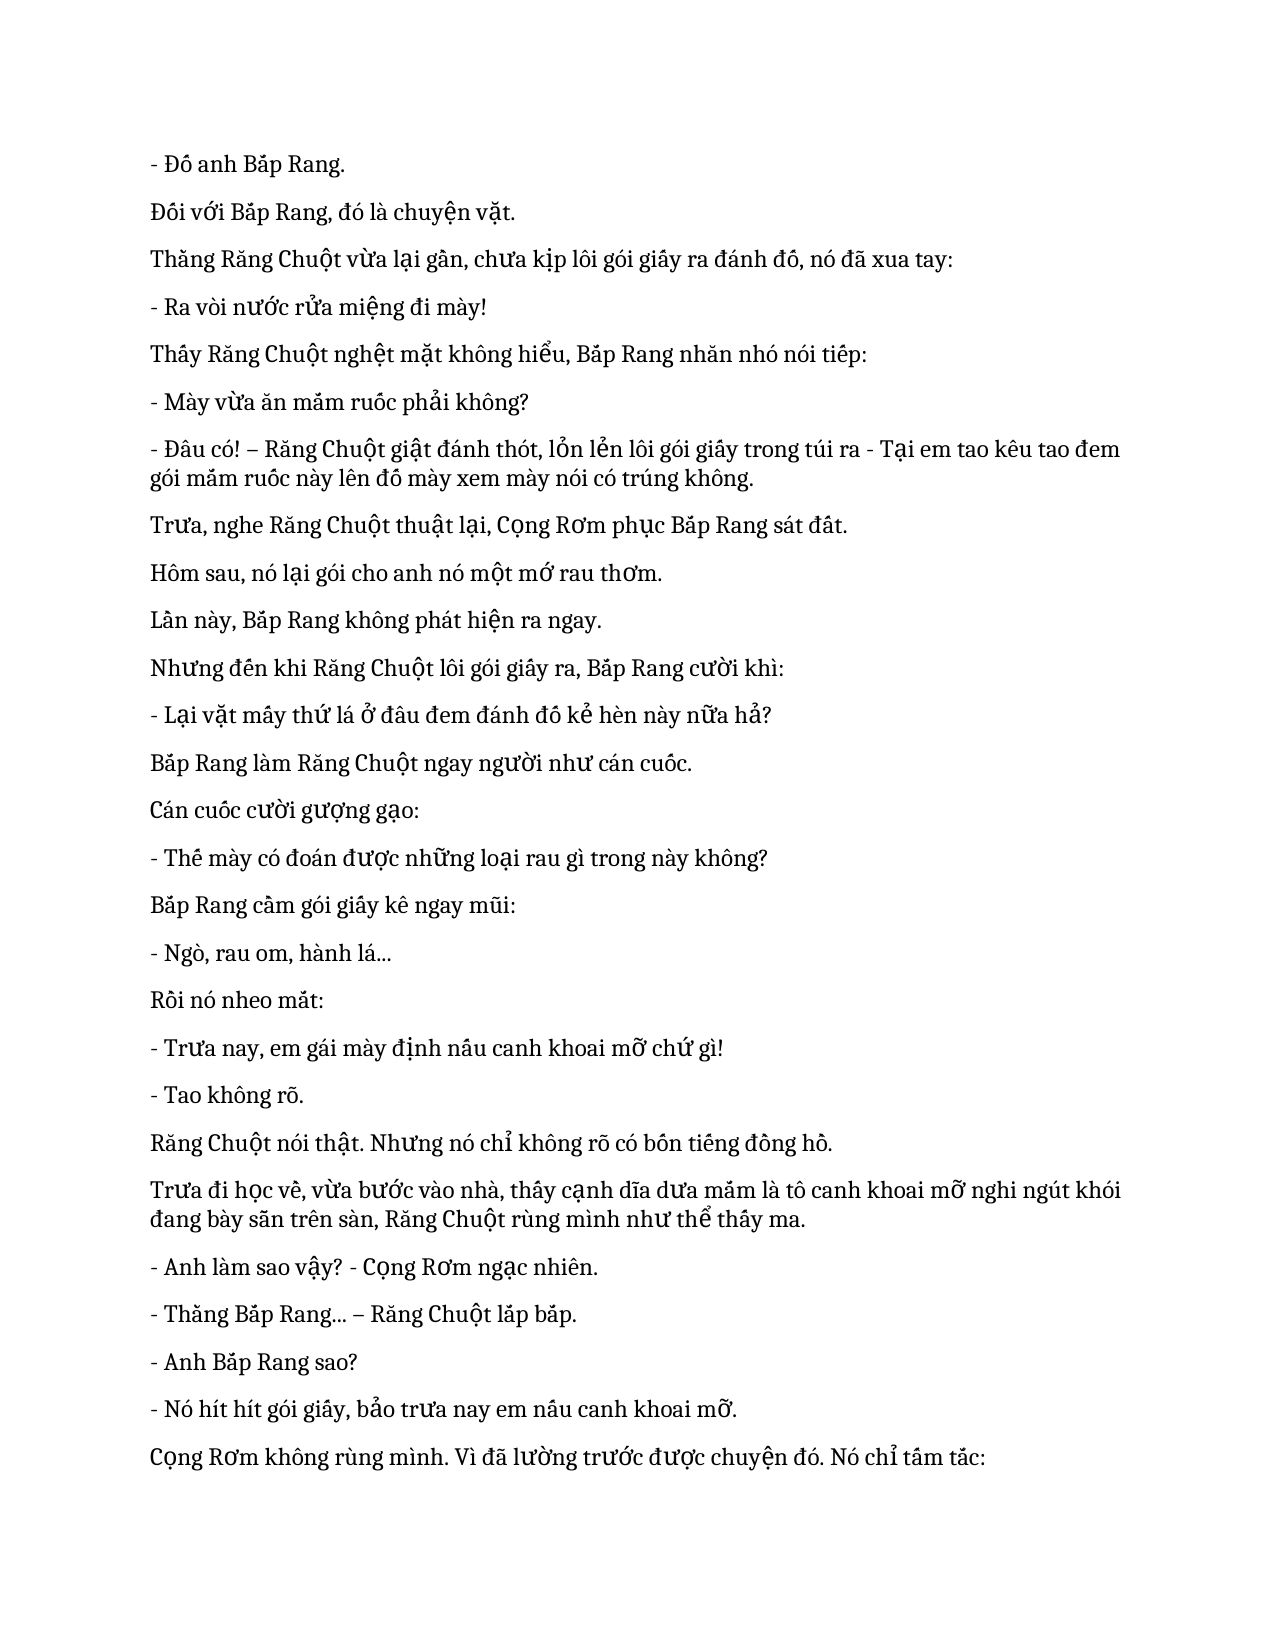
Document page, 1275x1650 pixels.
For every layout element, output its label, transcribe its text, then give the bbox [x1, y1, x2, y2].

text - Mày vừa ăn mắm ruốc phải không? [150, 387, 1125, 416]
text Trưa đi học về, vừa bước vào nhà, thấy cạnh dĩa dưa mắm là tô canh khoai mỡ nghi ngút khói đang bày sẵn trên sàn, Răng Chuột rùng mình như thể thấy ma. [150, 1176, 1125, 1234]
text Lần này, Bắp Rang không phát hiện ra ngay. [150, 606, 1125, 635]
text Rồi nó nheo mắt: [150, 986, 1125, 1015]
text - Anh Bắp Rang sao? [150, 1347, 1125, 1376]
text Hôm sau, nó lại gói cho anh nó một mớ rau thơm. [150, 559, 1125, 587]
text Bắp Rang làm Răng Chuột ngay người như cán cuốc. [150, 749, 1125, 777]
text - Anh làm sao vậy? - Cọng Rơm ngạc nhiên. [150, 1252, 1125, 1281]
text - Trưa nay, em gái mày định nấu canh khoai mỡ chứ gì! [150, 1034, 1125, 1062]
text - Ra vòi nước rửa miệng đi mày! [150, 292, 1125, 321]
text Nhưng đến khi Răng Chuột lôi gói giấy ra, Bắp Rang cười khì: [150, 654, 1125, 682]
text Răng Chuột nói thật. Nhưng nó chỉ không rõ có bốn tiếng đồng hồ. [150, 1129, 1125, 1157]
text - Ðâu có! – Răng Chuột giật đánh thót, lỏn lẻn lôi gói giấy trong túi ra - Tại em tao kêu tao đem gói mắm ruốc này lên đố mày xem mày nói có trúng không. [150, 435, 1125, 492]
text Thằng Răng Chuột vừa lại gần, chưa kịp lôi gói giấy ra đánh đố, nó đã xua tay: [150, 245, 1125, 274]
text Cán cuốc cười gượng gạo: [150, 796, 1125, 825]
text Thấy Răng Chuột nghệt mặt không hiểu, Bắp Rang nhăn nhó nói tiếp: [150, 340, 1125, 369]
text Bắp Rang cầm gói giấy kê ngay mũi: [150, 891, 1125, 920]
text Trưa, nghe Răng Chuột thuật lại, Cọng Rơm phục Bắp Rang sát đất. [150, 511, 1125, 540]
text - Ngò, rau om, hành lá... [150, 939, 1125, 967]
text Cọng Rơm không rùng mình. Vì đã lường trước được chuyện đó. Nó chỉ tấm tắc: [150, 1442, 1125, 1471]
text - Ðố anh Bắp Rang. [150, 150, 1125, 179]
text - Tao không rõ. [150, 1081, 1125, 1110]
text - Lại vặt mấy thứ lá ở đâu đem đánh đố kẻ hèn này nữa hả? [150, 701, 1125, 730]
text - Nó hít hít gói giấy, bảo trưa nay em nấu canh khoai mỡ. [150, 1395, 1125, 1424]
text Ðối với Bắp Rang, đó là chuyện vặt. [150, 197, 1125, 226]
text - Thế mày có đoán được những loại rau gì trong này không? [150, 844, 1125, 872]
text - Thằng Bắp Rang... – Răng Chuột lắp bắp. [150, 1300, 1125, 1329]
